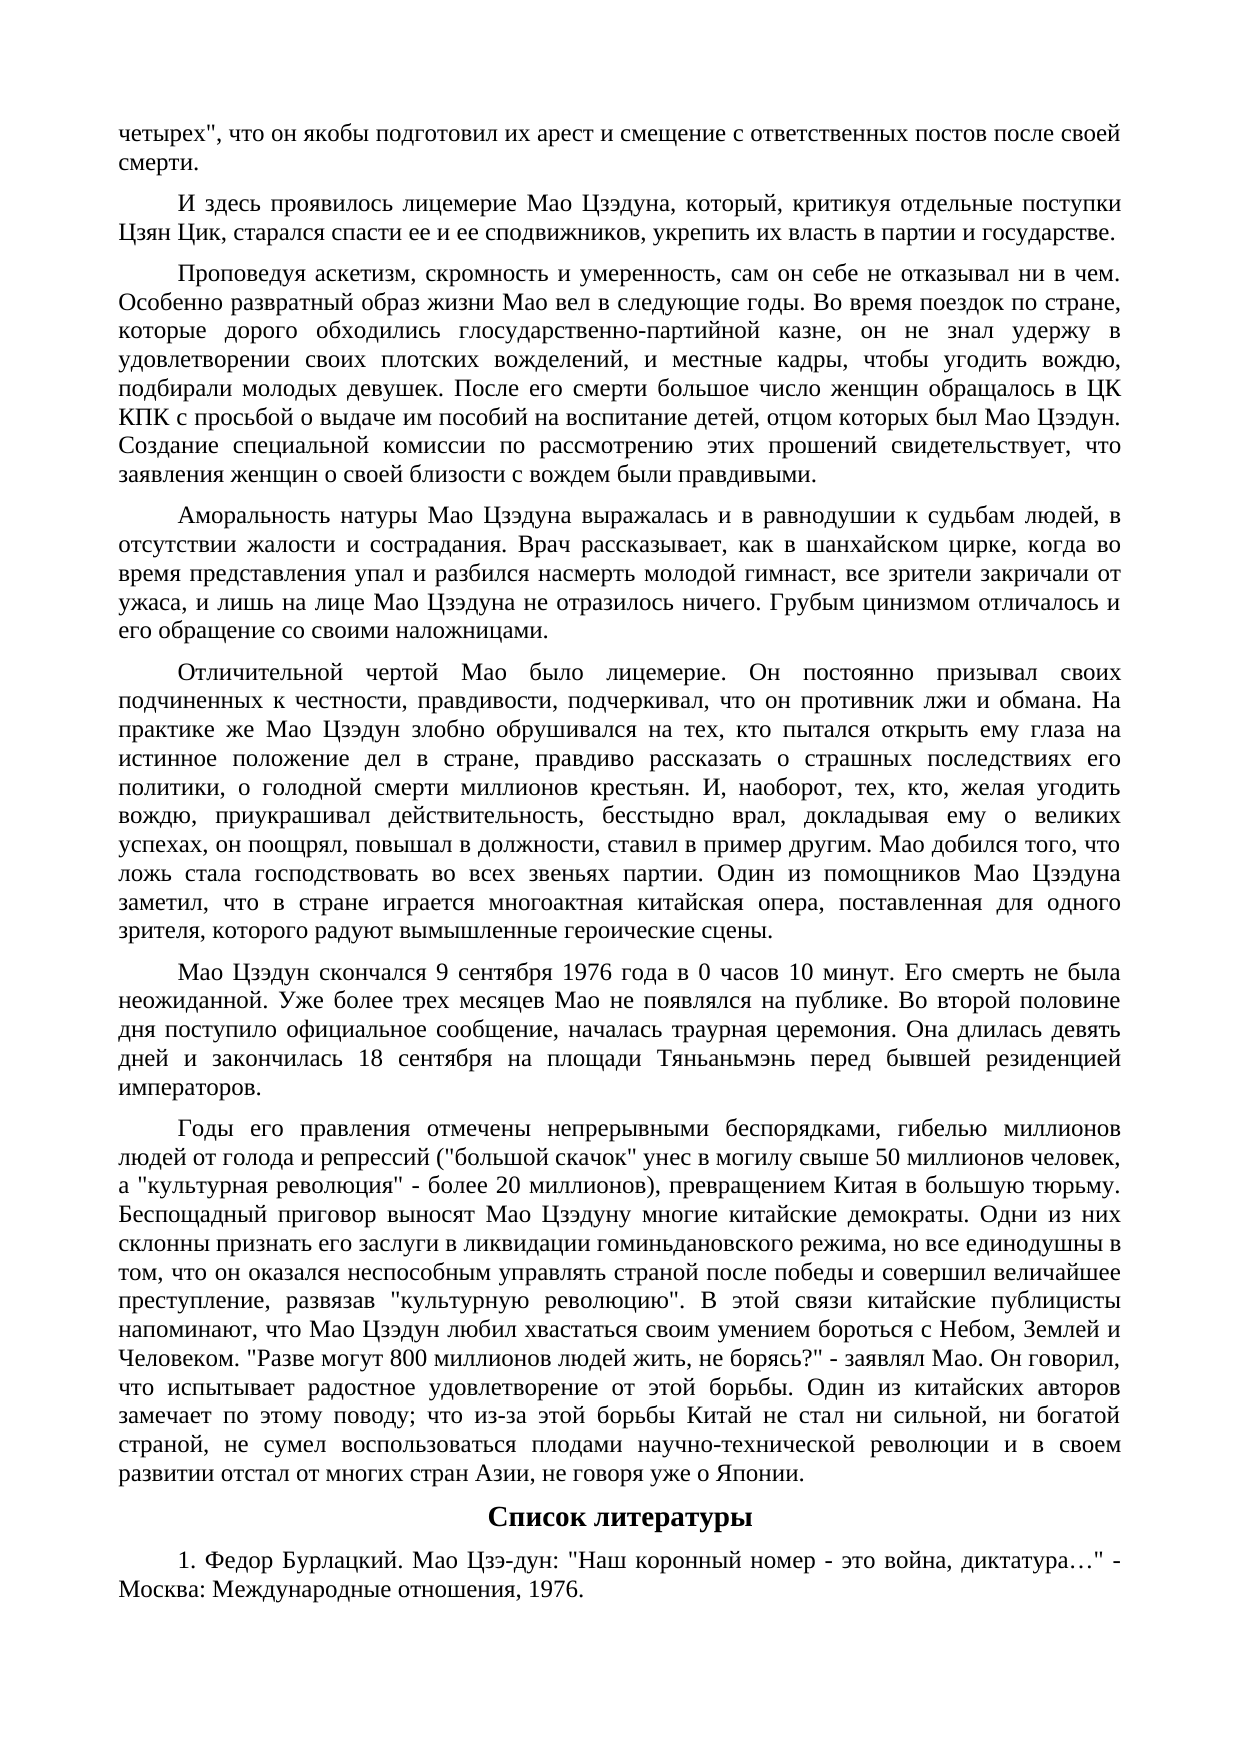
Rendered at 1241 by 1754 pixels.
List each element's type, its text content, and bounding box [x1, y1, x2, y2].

text 1. Федор Бурлацкий. Мао Цзэ-дун: "Наш коронный номер - это война, диктатура…" - Москва: Международные отношения, 1976. [118, 1545, 1122, 1603]
text Годы его правления отмечены непрерывными беспорядками, гибелью миллионов людей от голода и репрессий ("большой скачок" унес в могилу свыше 50 миллионов человек, а "культурная революция" - более 20 миллионов), превращением Китая в большую тюрьму. Беспощадный приговор выносят Мао Цзэдуну многие китайские демократы. Одни из них склонны признать его заслуги в ликвидации гоминьдановского режима, но все единодушны в том, что он оказался неспособным управлять страной после победы и совершил величайшее преступление, развязав "культурную революцию". В этой связи китайские публицисты напоминают, что Мао Цзэдун любил хвастаться своим умением бороться с Небом, Землей и Человеком. "Разве могут 800 миллионов людей жить, не борясь?" - заявлял Мао. Он говорил, что испытывает радостное удовлетворение от этой борьбы. Один из китайских авторов замечает по этому поводу; что из-за этой борьбы Китай не стал ни сильной, ни богатой страной, не сумел воспользоваться плодами научно-технической революции и в своем развитии отстал от многих стран Азии, не говоря уже о Японии. [118, 1113, 1122, 1487]
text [118, 118, 1122, 176]
text Мао Цзэдун скончался 9 сентября 1976 года в 0 часов 10 минут. Его смерть не была неожиданной. Уже более трех месяцев Мао не появлялся на публике. Во второй половине дня поступило официальное сообщение, началась траурная церемония. Она длилась девять дней и закончилась 18 сентября на площади Тяньаньмэнь перед бывшей резиденцией императоров. [118, 957, 1122, 1101]
text Отличительной чертой Мао было лицемерие. Он постоянно призывал своих подчиненных к честности, правдивости, подчеркивал, что он противник лжи и обмана. На практике же Мао Цзэдун злобно обрушивался на тех, кто пытался открыть ему глаза на истинное положение дел в стране, правдиво рассказать о страшных последствиях его политики, о голодной смерти миллионов крестьян. И, наоборот, тех, кто, желая угодить вождю, приукрашивал действительность, бесстыдно врал, докладывая ему о великих успехах, он поощрял, повышал в должности, ставил в пример другим. Мао добился того, что ложь стала господствовать во всех звеньях партии. Один из помощников Мао Цзэдуна заметил, что в стране играется многоактная китайская опера, поставленная для одного зрителя, которого радуют вымышленные героические сцены. [118, 657, 1122, 944]
text Проповедуя аскетизм, скромность и умеренность, сам он себе не отказывал ни в чем. Особенно развратный образ жизни Мао вел в следующие годы. Во время поездок по стране, которые дорого обходились глосударственно-партийной казне, он не знал удержу в удовлетворении своих плотских вожделений, и местные кадры, чтобы угодить вождю, подбирали молодых девушек. После его смерти большое число женщин обращалось в ЦК КПК с просьбой о выдаче им пособий на воспитание детей, отцом которых был Мао Цзэдун. Создание специальной комиссии по рассмотрению этих прошений свидетельствует, что заявления женщин о своей близости с вождем были правдивыми. [118, 258, 1122, 488]
text Аморальность натуры Мао Цзэдуна выражалась и в равнодушии к судьбам людей, в отсутствии жалости и сострадания. Врач рассказывает, как в шанхайском цирке, когда во время представления упал и разбился насмерть молодой гимнаст, все зрители закричали от ужаса, и лишь на лице Мао Цзэдуна не отразилось ничего. Грубым цинизмом отличалось и его обращение со своими наложницами. [118, 501, 1122, 644]
text И здесь проявилось лицемерие Мао Цзэдуна, который, критикуя отдельные поступки Цзян Цик, старался спасти ее и ее сподвижников, укрепить их власть в партии и государстве. [118, 188, 1122, 246]
text Список литературы [118, 1499, 1122, 1533]
